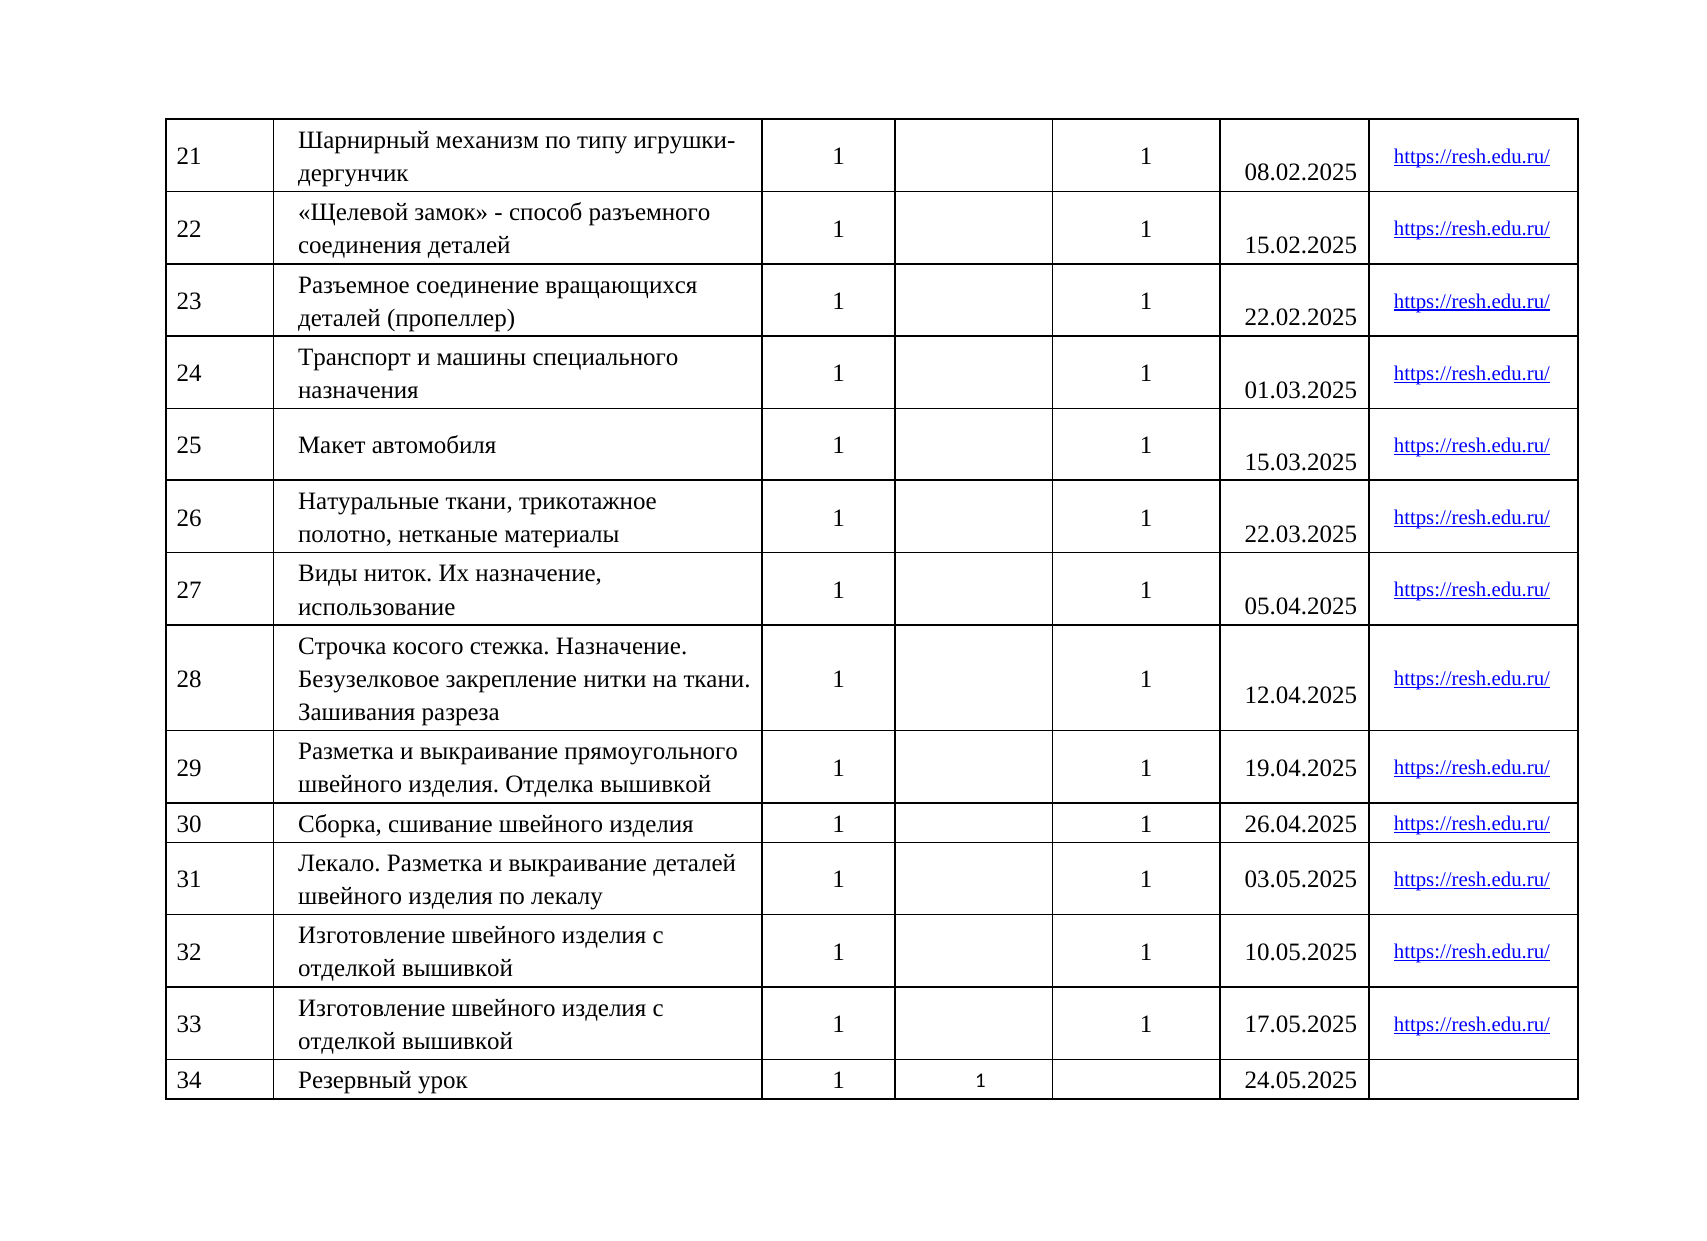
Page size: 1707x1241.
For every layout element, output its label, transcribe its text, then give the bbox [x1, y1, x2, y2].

table_cell 15.02.2025 [1221, 192, 1368, 263]
table_cell 01.03.2025 [1221, 337, 1368, 408]
table_cell https://resh.edu.ru/ [1370, 553, 1577, 624]
table_cell [896, 337, 1052, 408]
table_cell 24.05.2025 [1221, 1060, 1368, 1098]
table_cell Лекало. Разметка и выкраивание деталей швейного изделия по лекалу [274, 843, 761, 914]
table_cell 19.04.2025 [1221, 731, 1368, 802]
table_cell 23 [167, 265, 273, 335]
table_cell 33 [167, 988, 273, 1058]
table_cell 1 [1053, 843, 1219, 914]
table_cell 1 [1053, 804, 1219, 841]
table_cell https://resh.edu.ru/ [1370, 804, 1577, 841]
table_cell https://resh.edu.ru/ [1370, 843, 1577, 914]
table_cell 17.05.2025 [1221, 988, 1368, 1058]
table_cell 1 [1053, 626, 1219, 729]
table_cell https://resh.edu.ru/ [1370, 988, 1577, 1058]
table_cell 1 [1053, 337, 1219, 408]
table_cell Транспорт и машины специального назначения [274, 337, 761, 408]
table_cell https://resh.edu.ru/ [1370, 337, 1577, 408]
table_cell 1 [1053, 120, 1219, 191]
table_cell 32 [167, 915, 273, 986]
table_cell [896, 265, 1052, 335]
table_cell 1 [763, 731, 894, 802]
table_cell Шарнирный механизм по типу игрушки-дергунчик [274, 120, 761, 191]
table_cell 1 [1053, 481, 1219, 552]
table_cell https://resh.edu.ru/ [1370, 481, 1577, 552]
table_cell 1 [763, 409, 894, 479]
table_cell 30 [167, 804, 273, 841]
table_cell [896, 731, 1052, 802]
table_cell Строчка косого стежка. Назначение. Безузелковое закрепление нитки на ткани. Зашивания разреза [274, 626, 761, 729]
table_cell 1 [763, 915, 894, 986]
table_cell 1 [763, 1060, 894, 1098]
table_cell [896, 988, 1052, 1058]
table_cell 1 [896, 1060, 1052, 1098]
table_cell 1 [763, 265, 894, 335]
table_cell 1 [763, 804, 894, 841]
table_cell [896, 804, 1052, 841]
table_cell 31 [167, 843, 273, 914]
table_cell 1 [763, 843, 894, 914]
table_cell 1 [1053, 192, 1219, 263]
table_cell 24 [167, 337, 273, 408]
table_cell Изготовление швейного изделия с отделкой вышивкой [274, 915, 761, 986]
table_cell 1 [1053, 731, 1219, 802]
table_cell [896, 481, 1052, 552]
table_cell 05.04.2025 [1221, 553, 1368, 624]
table_cell 1 [1053, 915, 1219, 986]
table_cell [896, 120, 1052, 191]
table_cell Натуральные ткани, трикотажное полотно, нетканые материалы [274, 481, 761, 552]
table_cell 22 [167, 192, 273, 263]
table_cell [896, 192, 1052, 263]
table_cell [896, 915, 1052, 986]
table_cell 15.03.2025 [1221, 409, 1368, 479]
table_cell 28 [167, 626, 273, 729]
table_cell 1 [763, 481, 894, 552]
table_cell [1370, 1060, 1577, 1098]
table_cell «Щелевой замок» - способ разъемного соединения деталей [274, 192, 761, 263]
table_cell 1 [1053, 409, 1219, 479]
table_cell https://resh.edu.ru/ [1370, 915, 1577, 986]
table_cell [1370, 120, 1577, 191]
table_cell Резервный урок [274, 1060, 761, 1098]
table_cell 21 [167, 120, 273, 191]
table_cell Сборка, сшивание швейного изделия [274, 804, 761, 841]
table_cell 1 [1053, 553, 1219, 624]
table_cell Разъемное соединение вращающихся деталей (пропеллер) [274, 265, 761, 335]
table_cell https://resh.edu.ru/ [1370, 731, 1577, 802]
table_cell 1 [763, 192, 894, 263]
table_cell 22.03.2025 [1221, 481, 1368, 552]
table_cell 1 [763, 626, 894, 729]
table_cell 29 [167, 731, 273, 802]
table_cell 1 [1053, 988, 1219, 1058]
table_cell Виды ниток. Их назначение, использование [274, 553, 761, 624]
table_cell Изготовление швейного изделия с отделкой вышивкой [274, 988, 761, 1058]
table_cell 1 [763, 120, 894, 191]
table_cell 10.05.2025 [1221, 915, 1368, 986]
table_cell https://resh.edu.ru/ [1370, 626, 1577, 729]
table_cell Макет автомобиля [274, 409, 761, 479]
table_cell 26.04.2025 [1221, 804, 1368, 841]
table_cell [896, 626, 1052, 729]
table_cell [896, 843, 1052, 914]
table_cell 34 [167, 1060, 273, 1098]
table_cell 08.02.2025 [1221, 120, 1368, 191]
table_cell 12.04.2025 [1221, 626, 1368, 729]
table_cell 1 [763, 553, 894, 624]
table_cell Разметка и выкраивание прямоугольного швейного изделия. Отделка вышивкой [274, 731, 761, 802]
table_cell https://resh.edu.ru/ [1370, 409, 1577, 479]
table_cell 1 [763, 337, 894, 408]
table_cell 03.05.2025 [1221, 843, 1368, 914]
table_cell 1 [763, 988, 894, 1058]
table_cell [1053, 1060, 1219, 1098]
table_cell 27 [167, 553, 273, 624]
table_cell 1 [1053, 265, 1219, 335]
table_cell 22.02.2025 [1221, 265, 1368, 335]
table_cell 25 [167, 409, 273, 479]
table_cell https://resh.edu.ru/ [1370, 192, 1577, 263]
table_cell https://resh.edu.ru/ [1370, 265, 1577, 335]
table_cell [896, 553, 1052, 624]
table_cell 26 [167, 481, 273, 552]
table_cell [896, 409, 1052, 479]
